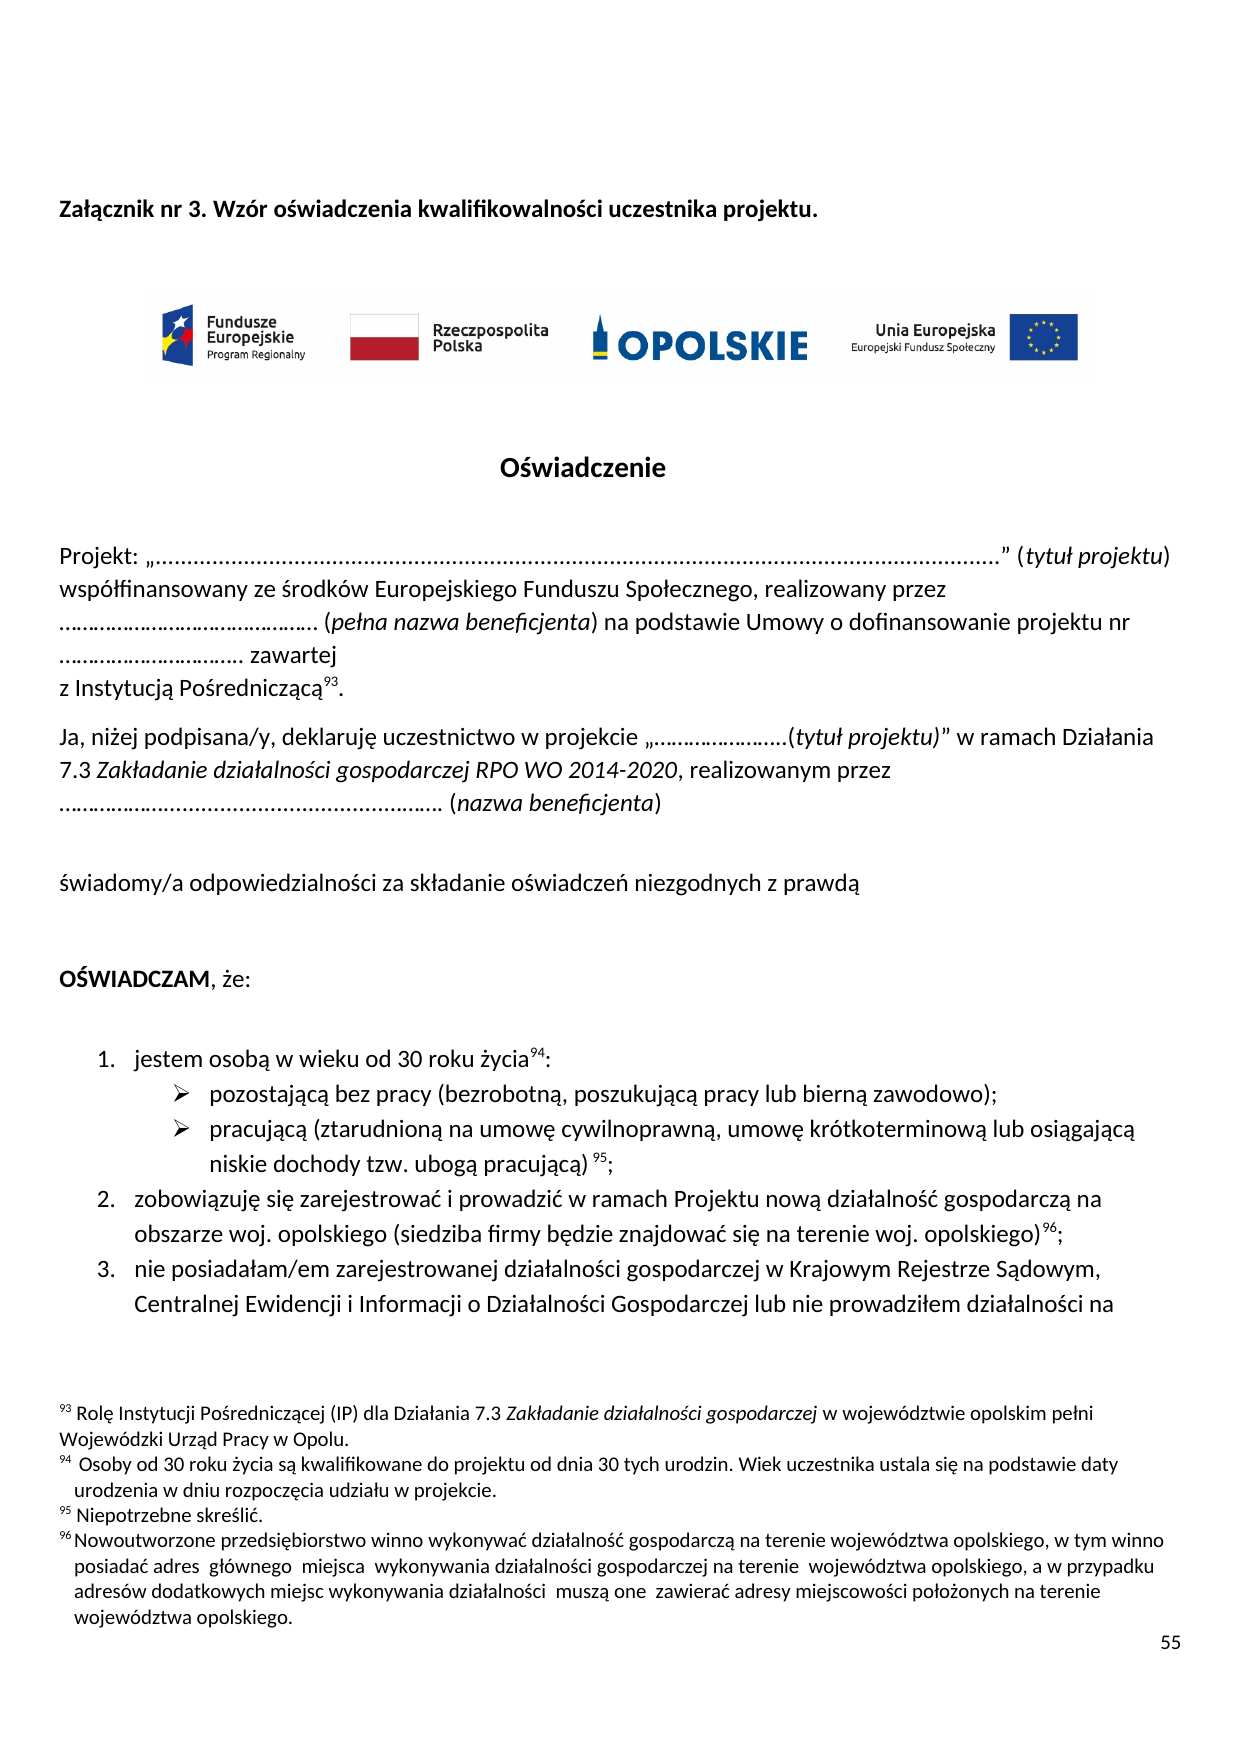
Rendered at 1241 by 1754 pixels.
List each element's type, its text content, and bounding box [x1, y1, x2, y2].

list zobowiązuję się zarejestrować i prowadzić w ramach Projektu nową działalność gospodarczą na obszarze woj. opolskiego (siedziba firmy będzie znajdować się na terenie woj. opolskiego); [97, 1183, 1181, 1249]
list pracującą (ztarudnioną na umowę cywilnoprawną, umowę krótkoterminową lub osiągającą niskie dochody tzw. ubogą pracującą) ; [172, 1113, 1181, 1179]
text OŚWIADCZAM, że: [59, 963, 1107, 993]
text świadomy/a odpowiedzialności za składanie oświadczeń niezgodnych z prawdą [59, 867, 1107, 898]
list pozostającą bez pracy (bezrobotną, poszukującą pracy lub bierną zawodowo); [172, 1078, 1181, 1109]
text Załącznik nr 3. Wzór oświadczenia kwalifikowalności uczestnika projektu. [59, 193, 1181, 223]
text Ja, niżej podpisana/y, deklaruję uczestnictwo w projekcie „…………………..(tytuł projektu)” w ramach Działania 7.3 Zakładanie działalności gospodarczej RPO WO 2014-2020, realizowanym przez ………………......................................……. (nazwa beneficjenta) [59, 722, 1181, 818]
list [97, 1253, 1181, 1319]
picture [147, 289, 1093, 381]
text Oświadczenie [59, 449, 1107, 484]
list jestem osobą w wieku od 30 roku życia: [97, 1043, 1181, 1074]
text Projekt: „......................................................................................................................................” (tytuł projektu) współfinansowany ze środków Europejskiego Funduszu Społecznego, realizowany przez ……………………………………… (pełna nazwa beneficjenta) na podstawie Umowy o dofinansowanie projektu nr ………………………….. zawartej z Instytucją Pośredniczącą. [59, 540, 1181, 702]
